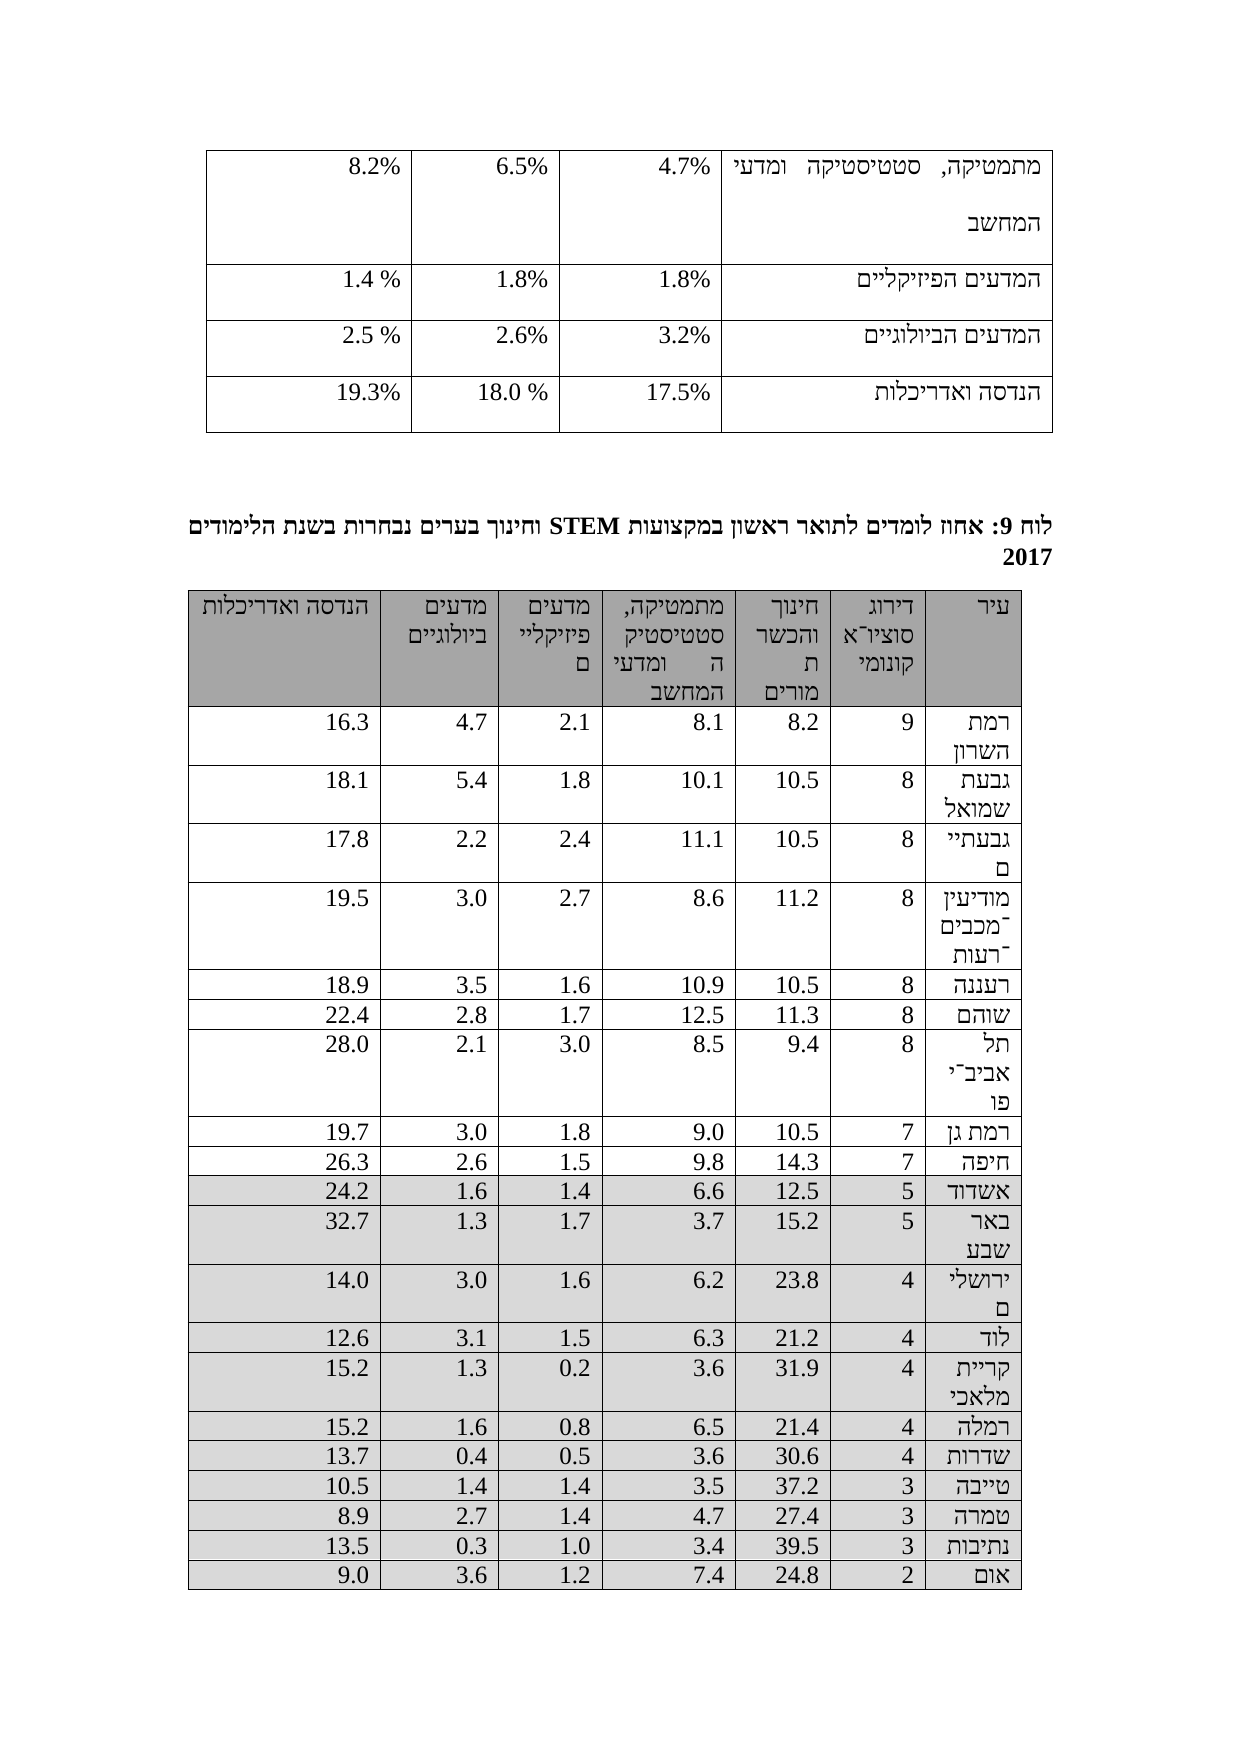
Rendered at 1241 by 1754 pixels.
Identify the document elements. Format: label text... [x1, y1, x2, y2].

table_cell 24.8 [736, 1561, 830, 1589]
table_cell 3.0 [381, 1117, 498, 1146]
table_cell 11.2 [736, 883, 830, 969]
table_cell 3.0 [499, 1030, 602, 1116]
table_cell ירושלים [926, 1265, 1021, 1322]
table_cell 32.7 [189, 1206, 380, 1264]
table_cell % 2.5 [207, 321, 411, 376]
table_cell 0.3 [381, 1531, 498, 1559]
table_cell 4 [831, 1265, 925, 1322]
table_header מדעים פיזיקליים [499, 591, 602, 706]
table_cell גבעתיים [926, 824, 1021, 882]
table_cell 10.5 [736, 766, 830, 823]
table_cell 28.0 [189, 1030, 380, 1116]
table_cell 3.4 [603, 1531, 735, 1559]
table_cell המדעים הביולוגיים [722, 321, 1052, 376]
table_cell 10.5 [736, 970, 830, 999]
table_cell 22.4 [189, 1000, 380, 1028]
table_cell 19.5 [189, 883, 380, 969]
table_cell 1.4 [499, 1471, 602, 1500]
table_cell 6.3 [603, 1323, 735, 1352]
table_cell 2 [831, 1561, 925, 1589]
table_cell 6.5 [603, 1412, 735, 1440]
table_cell 21.2 [736, 1323, 830, 1352]
table_cell 15.2 [736, 1206, 830, 1264]
table_cell 3.0 [381, 883, 498, 969]
table_cell 9 [831, 707, 925, 764]
table_cell 26.3 [189, 1147, 380, 1175]
table_cell 3 [831, 1501, 925, 1530]
table_cell 1.2 [499, 1561, 602, 1589]
table_cell 4 [831, 1441, 925, 1470]
table_cell 3 [831, 1531, 925, 1559]
table_cell 1.6 [499, 1265, 602, 1322]
table_cell טייבה [926, 1471, 1021, 1500]
table_cell 14.0 [189, 1265, 380, 1322]
table_cell 3.0 [381, 1265, 498, 1322]
table_cell 17.8 [189, 824, 380, 882]
table_cell 2.6 [381, 1147, 498, 1175]
table_cell 1.4 [499, 1176, 602, 1205]
table_cell 8 [831, 1030, 925, 1116]
table_cell גבעת שמואל [926, 766, 1021, 823]
table_cell 8 [831, 1000, 925, 1028]
table_cell רמת גן [926, 1117, 1021, 1146]
table_header עיר [926, 591, 1021, 706]
table_cell 24.2 [189, 1176, 380, 1205]
table_header חינוך והכשרת מורים [736, 591, 830, 706]
table_cell 1.8 [499, 1117, 602, 1146]
table_cell 9.0 [603, 1117, 735, 1146]
table_cell 1.3 [381, 1353, 498, 1411]
table_cell שוהם [926, 1000, 1021, 1028]
table_cell 11.1 [603, 824, 735, 882]
table_cell 8 [831, 824, 925, 882]
table_cell 17.5% [560, 377, 721, 432]
table_cell אשדוד [926, 1176, 1021, 1205]
table_cell 3.6 [603, 1441, 735, 1470]
table_cell 9.8 [603, 1147, 735, 1175]
table_cell 3.6 [381, 1561, 498, 1589]
table_cell 1.0 [499, 1531, 602, 1559]
table_cell 18.1 [189, 766, 380, 823]
table_cell 1.5 [499, 1147, 602, 1175]
table_cell המדעים הפיזיקליים [722, 265, 1052, 319]
table_cell 16.3 [189, 707, 380, 764]
table_cell 2.8 [381, 1000, 498, 1028]
table_cell 8.6 [603, 883, 735, 969]
table_cell 13.7 [189, 1441, 380, 1470]
table_cell 0.5 [499, 1441, 602, 1470]
table_cell 5.4 [381, 766, 498, 823]
table_cell 1.8% [412, 265, 559, 319]
table_cell נתיבות [926, 1531, 1021, 1559]
table_cell 4.7% [560, 151, 721, 263]
table_header דירוג סוציו־אקונומי [831, 591, 925, 706]
table_cell 2.6% [412, 321, 559, 376]
table_cell 3 [831, 1471, 925, 1500]
table_cell 10.1 [603, 766, 735, 823]
table_cell 8 [831, 883, 925, 969]
table_cell רמת השרון [926, 707, 1021, 764]
table_cell 3.5 [381, 970, 498, 999]
text לוח 9: אחוז לומדים לתואר ראשון במקצועות STEM וחינוך בערים נבחרות בשנת הלימודים 2017 [187, 511, 1053, 571]
table_cell 2.7 [499, 883, 602, 969]
table_cell 30.6 [736, 1441, 830, 1470]
table_cell 9.4 [736, 1030, 830, 1116]
table_cell 2.4 [499, 824, 602, 882]
table_cell 8.1 [603, 707, 735, 764]
table_cell 1.6 [381, 1176, 498, 1205]
table_cell לוד [926, 1323, 1021, 1352]
table_cell 23.8 [736, 1265, 830, 1322]
table_cell 7 [831, 1117, 925, 1146]
table_cell 1.6 [381, 1412, 498, 1440]
table_cell 14.3 [736, 1147, 830, 1175]
table_cell 1.4 [381, 1471, 498, 1500]
table_header הנדסה ואדריכלות [189, 591, 380, 706]
table_cell % 1.4 [207, 265, 411, 319]
table_cell 3.7 [603, 1206, 735, 1264]
table_cell רעננה [926, 970, 1021, 999]
table_cell 3.2% [560, 321, 721, 376]
table_cell 1.6 [499, 970, 602, 999]
table_cell 1.4 [499, 1501, 602, 1530]
table_cell 2.1 [381, 1030, 498, 1116]
table_cell 2.1 [499, 707, 602, 764]
table_cell 27.4 [736, 1501, 830, 1530]
table_cell 1.5 [499, 1323, 602, 1352]
table_cell חיפה [926, 1147, 1021, 1175]
table_cell 8 [831, 970, 925, 999]
table_cell שדרות [926, 1441, 1021, 1470]
table_cell 8.2 [736, 707, 830, 764]
table_cell 2.2 [381, 824, 498, 882]
table_cell 1.8 [499, 766, 602, 823]
table_cell 12.6 [189, 1323, 380, 1352]
table_cell 10.5 [736, 824, 830, 882]
table_cell 1.7 [499, 1000, 602, 1028]
table_cell 19.7 [189, 1117, 380, 1146]
table_cell 12.5 [736, 1176, 830, 1205]
table_cell 5 [831, 1176, 925, 1205]
table_cell 3.1 [381, 1323, 498, 1352]
table_header מתמטיקה, סטטיסטיקה ומדעי המחשב [603, 591, 735, 706]
table_cell 4 [831, 1353, 925, 1411]
table_cell 37.2 [736, 1471, 830, 1500]
table_cell 18.9 [189, 970, 380, 999]
table_cell 4 [831, 1412, 925, 1440]
table_cell 1.8% [560, 265, 721, 319]
table_cell 0.4 [381, 1441, 498, 1470]
table_cell 2.7 [381, 1501, 498, 1530]
table_cell 7 [831, 1147, 925, 1175]
table_cell 7.4 [603, 1561, 735, 1589]
table_cell 3.5 [603, 1471, 735, 1500]
table_cell 4 [831, 1323, 925, 1352]
table_cell 1.7 [499, 1206, 602, 1264]
table_cell תל אביב־יפו [926, 1030, 1021, 1116]
table_cell 11.3 [736, 1000, 830, 1028]
table_cell 19.3% [207, 377, 411, 432]
table_cell 5 [831, 1206, 925, 1264]
table_cell 31.9 [736, 1353, 830, 1411]
table_cell 21.4 [736, 1412, 830, 1440]
table_cell 6.6 [603, 1176, 735, 1205]
table_cell 8.5 [603, 1030, 735, 1116]
table_cell הנדסה ואדריכלות [722, 377, 1052, 432]
table_cell 8.9 [189, 1501, 380, 1530]
table_cell 8 [831, 766, 925, 823]
table_header מדעים ביולוגיים [381, 591, 498, 706]
table_cell 15.2 [189, 1353, 380, 1411]
table_cell 10.9 [603, 970, 735, 999]
table_cell 4.7 [603, 1501, 735, 1530]
table_cell רמלה [926, 1412, 1021, 1440]
table_cell קריית מלאכי [926, 1353, 1021, 1411]
table_cell 9.0 [189, 1561, 380, 1589]
table_cell 8.2% [207, 151, 411, 263]
table_cell מודיעין־מכבים־רעות [926, 883, 1021, 969]
table_cell 15.2 [189, 1412, 380, 1440]
table_cell 1.3 [381, 1206, 498, 1264]
table_cell מתמטיקה, סטטיסטיקה ומדעי המחשב [722, 151, 1052, 263]
table_cell 0.8 [499, 1412, 602, 1440]
table_cell % 18.0 [412, 377, 559, 432]
table_cell 0.2 [499, 1353, 602, 1411]
table_cell 10.5 [736, 1117, 830, 1146]
table_cell 10.5 [189, 1471, 380, 1500]
table_cell 13.5 [189, 1531, 380, 1559]
table_cell 12.5 [603, 1000, 735, 1028]
table_cell 39.5 [736, 1531, 830, 1559]
table_cell אום אל־פחם [926, 1561, 1021, 1589]
table_cell 3.6 [603, 1353, 735, 1411]
table_cell 6.5% [412, 151, 559, 263]
table_cell באר שבע [926, 1206, 1021, 1264]
table_cell 4.7 [381, 707, 498, 764]
table_cell 6.2 [603, 1265, 735, 1322]
table_cell טמרה [926, 1501, 1021, 1530]
